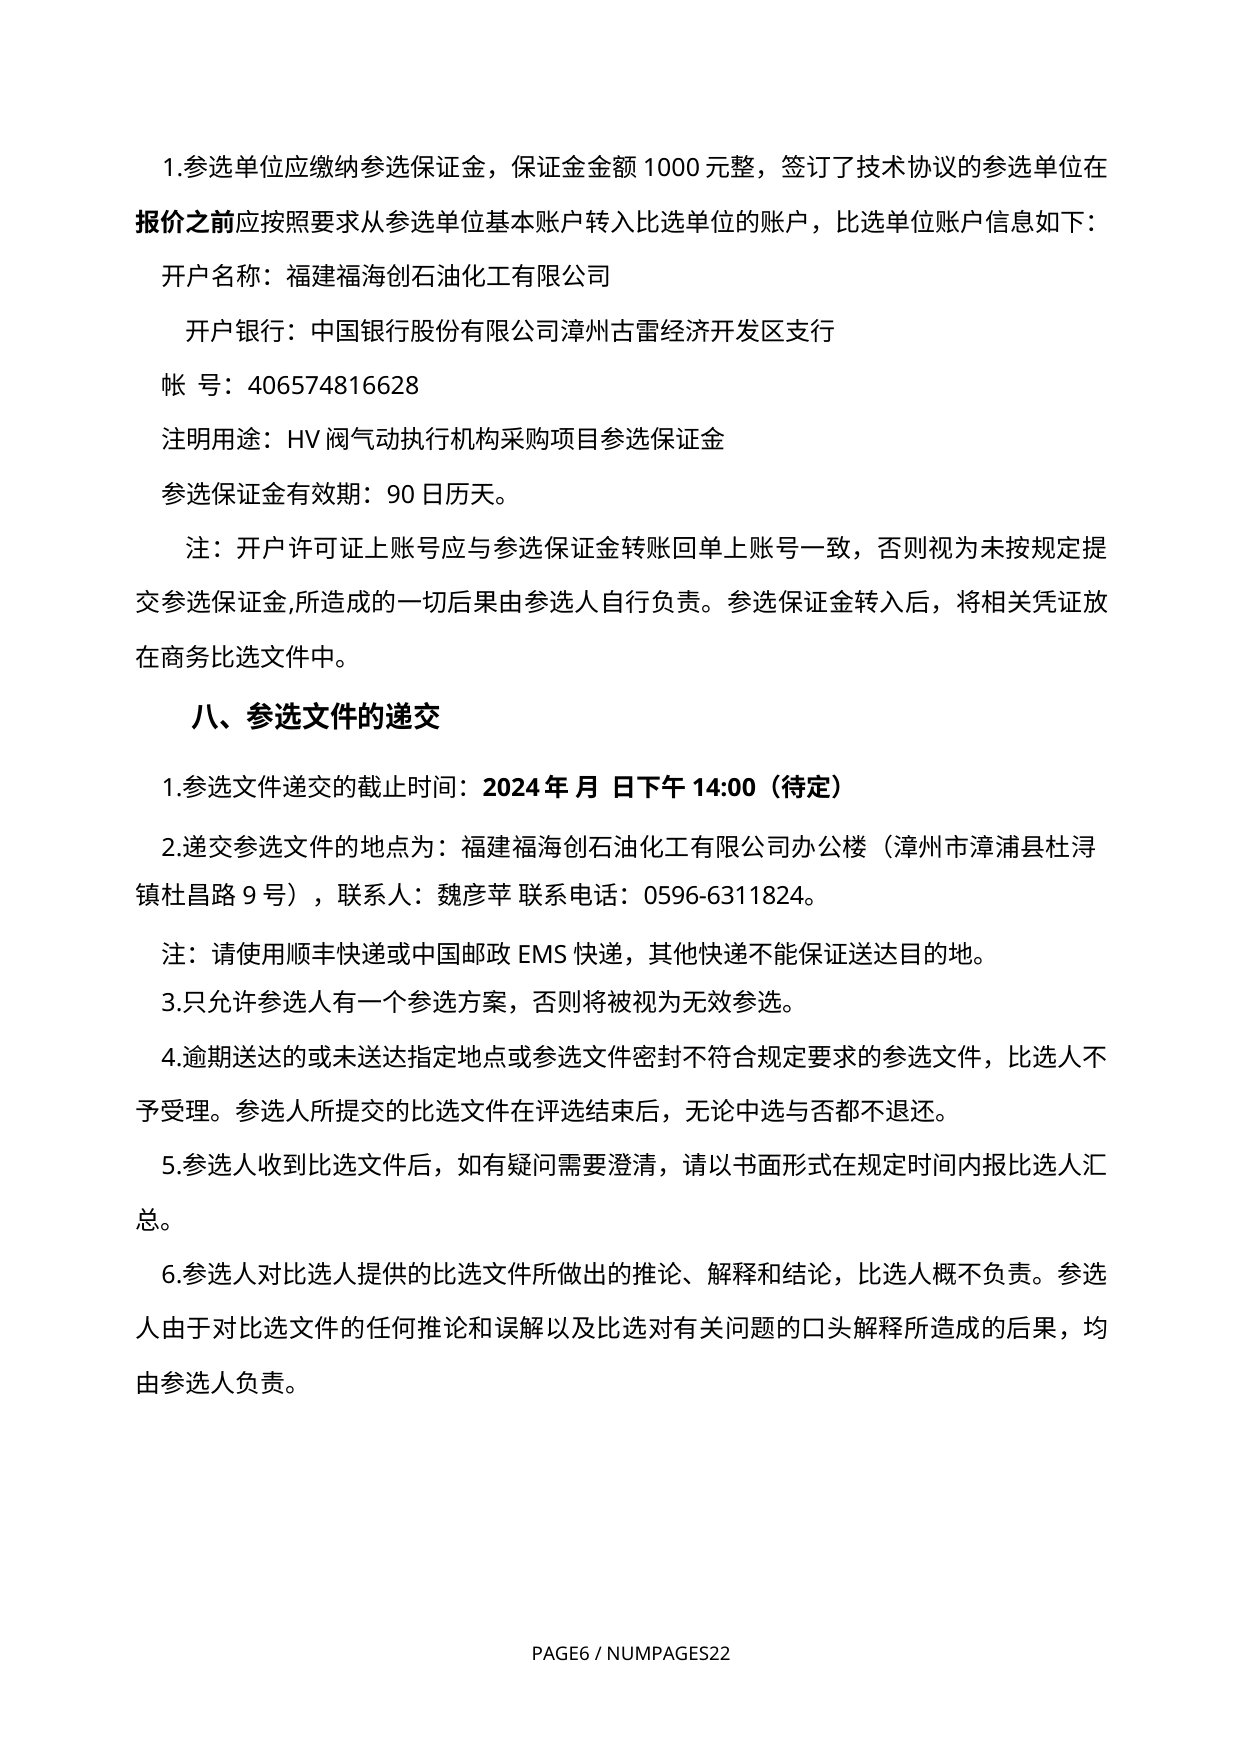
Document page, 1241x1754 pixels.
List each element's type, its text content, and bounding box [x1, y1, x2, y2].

text 1.参选单位应缴纳参选保证金，保证金金额1000元整，签订了技术协议的参选单位在报价之前应按照要求从参选单位基本账户转入比选单位的账户，比选单位账户信息如下： [135, 148, 1109, 238]
text 6.参选人对比选人提供的比选文件所做出的推论、解释和结论，比选人概不负责。参选人由于对比选文件的任何推论和误解以及比选对有关问题的口头解释所造成的后果，均由参选人负责。 [135, 1254, 1109, 1399]
text 注：开户许可证上账号应与参选保证金转账回单上账号一致，否则视为未按规定提交参选保证金,所造成的一切后果由参选人自行负责。参选保证金转入后，将相关凭证放在商务比选文件中。 [135, 528, 1109, 673]
subtitle 2.递交参选文件的地点为：福建福海创石油化工有限公司办公楼（漳州市漳浦县杜浔镇杜昌路9号），联系人：魏彦苹 联系电话：0596-6311824。 [135, 827, 1110, 911]
text 5.参选人收到比选文件后，如有疑问需要澄清，请以书面形式在规定时间内报比选人汇总。 [135, 1146, 1109, 1236]
text 3.只允许参选人有一个参选方案，否则将被视为无效参选。 [135, 983, 1109, 1019]
subtitle 注：请使用顺丰快递或中国邮政 EMS 快递，其他快递不能保证送达目的地。 [135, 934, 1110, 971]
text 帐 号：406574816628 [135, 365, 1109, 402]
text 参选保证金有效期：90日历天。 [135, 474, 1109, 510]
text 4.逾期送达的或未送达指定地点或参选文件密封不符合规定要求的参选文件，比选人不予受理。参选人所提交的比选文件在评选结束后，无论中选与否都不退还。 [135, 1037, 1109, 1128]
text 开户银行：中国银行股份有限公司漳州古雷经济开发区支行 [135, 311, 1109, 347]
subtitle 1.参选文件递交的截止时间：2024年 月 日下午14:00（待定） [135, 768, 1110, 804]
text 注明用途：HV阀气动执行机构采购项目参选保证金 [135, 420, 1109, 456]
text 八、参选文件的递交 [135, 693, 1121, 736]
text 开户名称：福建福海创石油化工有限公司 [135, 257, 1109, 293]
